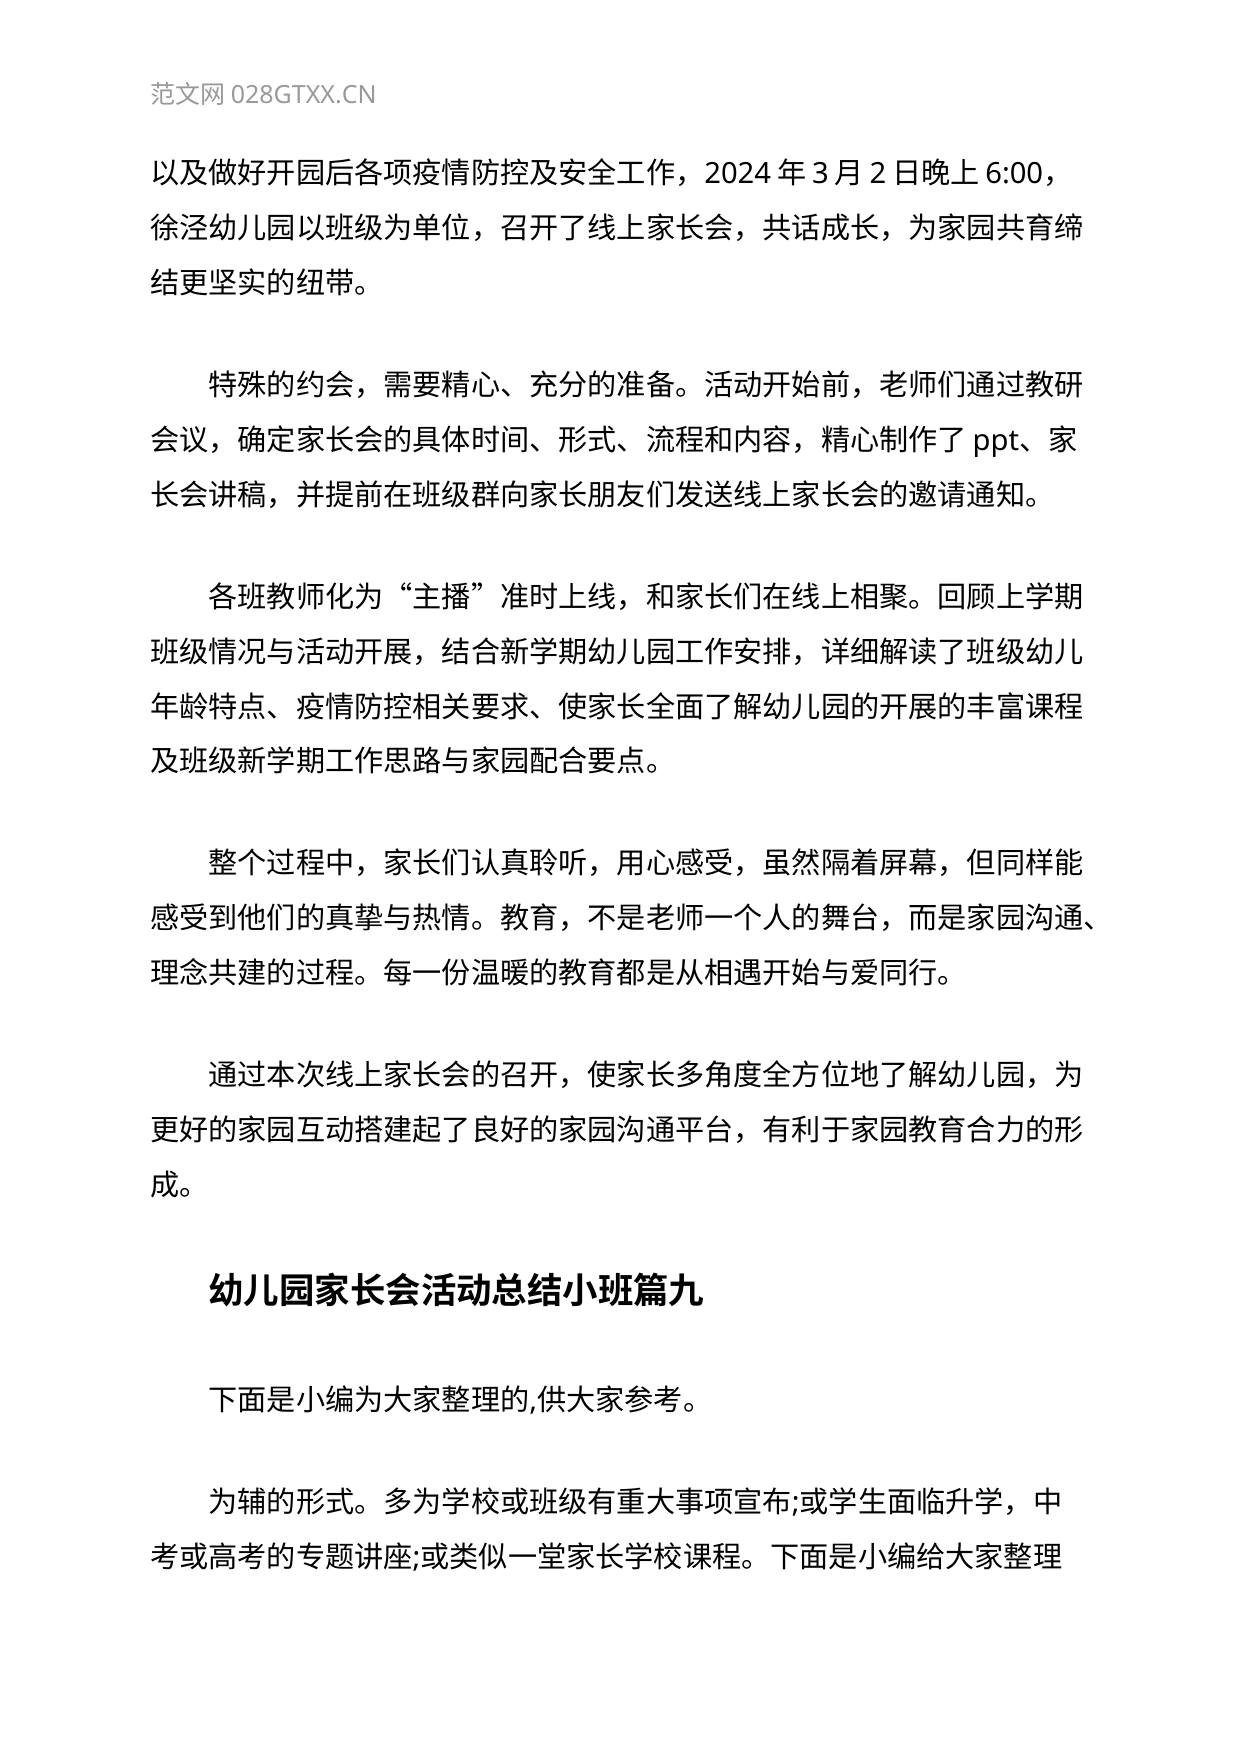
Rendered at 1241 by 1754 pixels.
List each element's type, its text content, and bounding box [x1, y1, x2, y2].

text 整个过程中，家长们认真聆听，用心感受，虽然隔着屏幕，但同样能感受到他们的真挚与热情。教育，不是老师一个人的舞台，而是家园沟通、理念共建的过程。每一份温暖的教育都是从相遇开始与爱同行。 [150, 840, 1090, 992]
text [150, 1478, 1090, 1576]
text 各班教师化为“主播”准时上线，和家长们在线上相聚。回顾上学期班级情况与活动开展，结合新学期幼儿园工作安排，详细解读了班级幼儿年龄特点、疫情防控相关要求、使家长全面了解幼儿园的开展的丰富课程及班级新学期工作思路与家园配合要点。 [150, 573, 1090, 780]
text 通过本次线上家长会的召开，使家长多角度全方位地了解幼儿园，为更好的家园互动搭建起了良好的家园沟通平台，有利于家园教育合力的形成。 [150, 1051, 1090, 1203]
text 特殊的约会，需要精心、充分的准备。活动开始前，老师们通过教研会议，确定家长会的具体时间、形式、流程和内容，精心制作了ppt、家长会讲稿，并提前在班级群向家长朋友们发送线上家长会的邀请通知。 [150, 362, 1090, 514]
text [150, 150, 1090, 302]
text 下面是小编为大家整理的,供大家参考。 [150, 1376, 1090, 1419]
text 幼儿园家长会活动总结小班篇九 [150, 1263, 1090, 1314]
